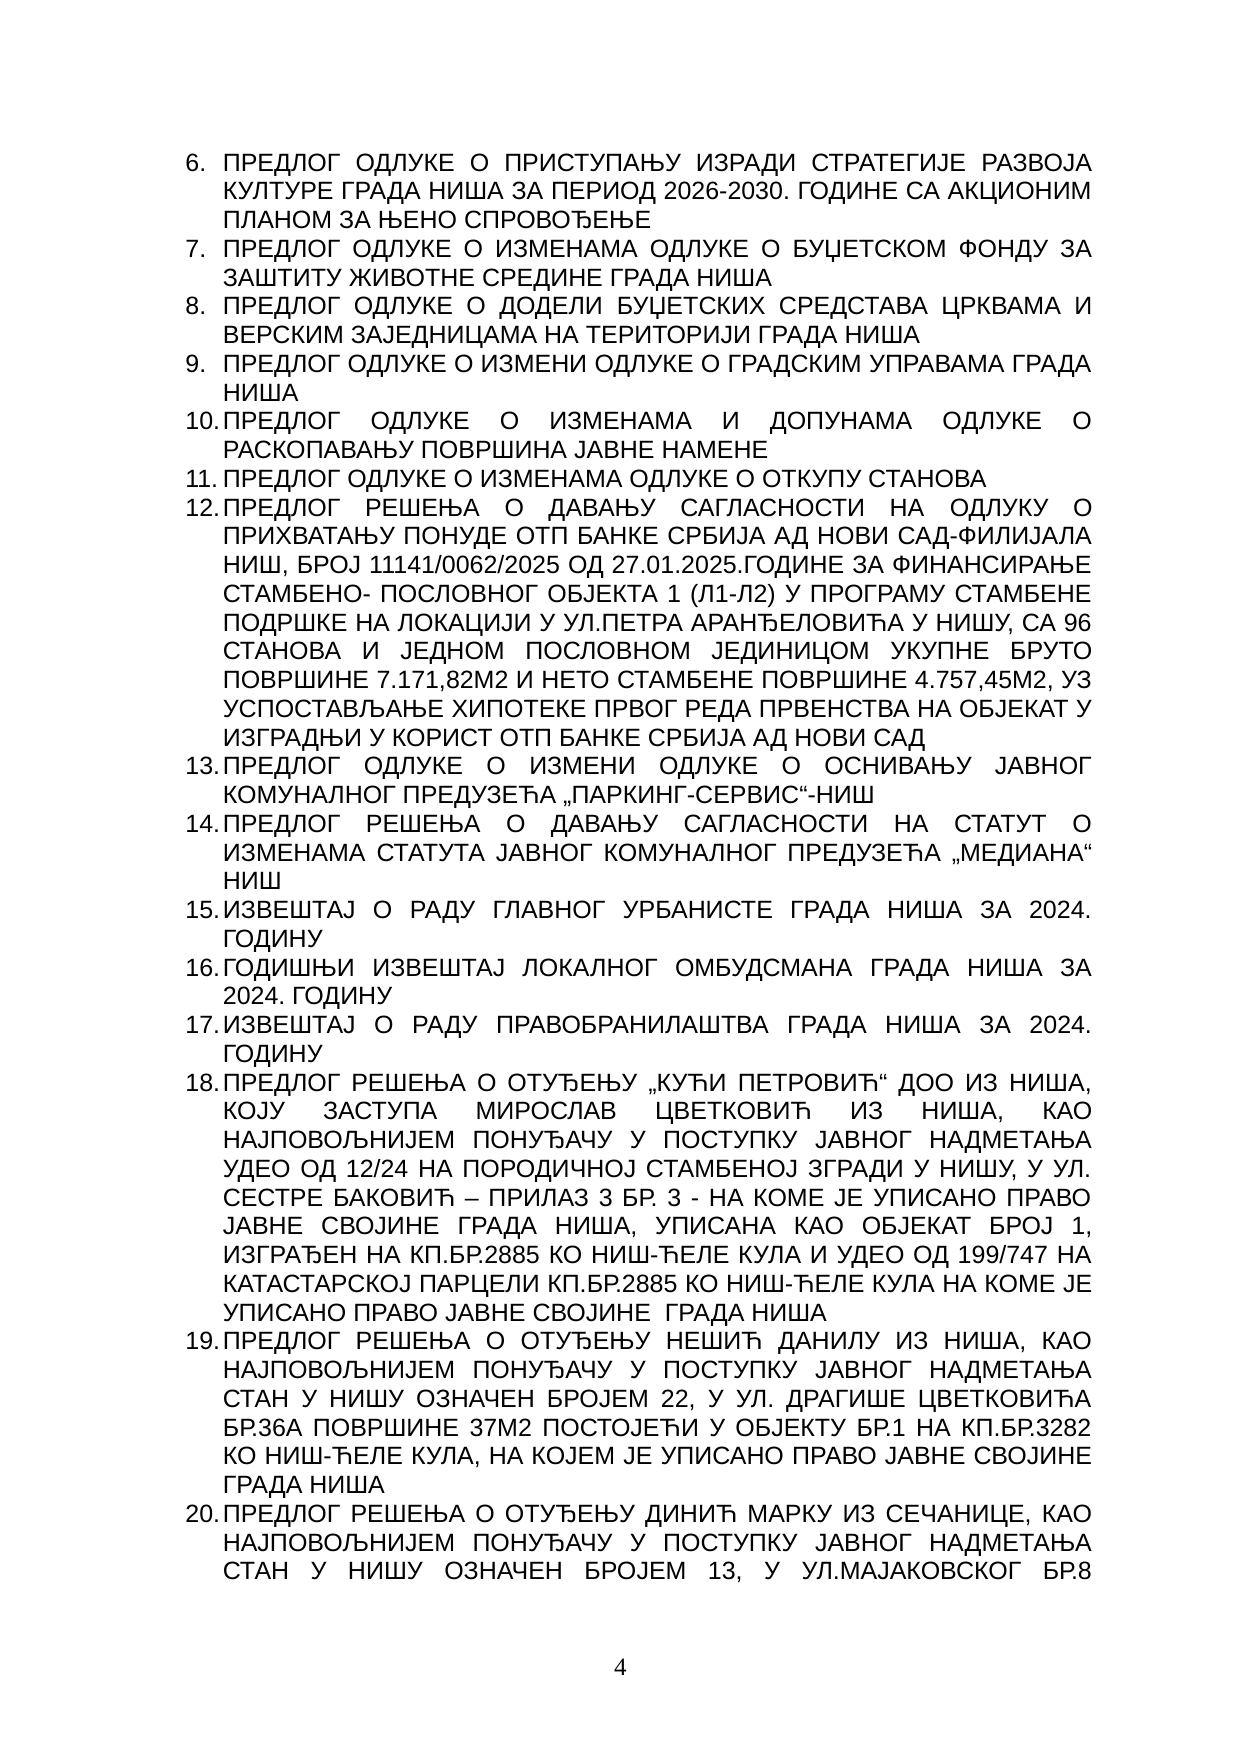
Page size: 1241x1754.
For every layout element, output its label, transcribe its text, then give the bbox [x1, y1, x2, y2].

list ИЗВЕШТАЈ О РАДУ ПРАВОБРАНИЛАШТВА ГРАДА НИША ЗА 2024. ГОДИНУ [185, 1010, 1093, 1068]
list ПРЕДЛОГ РЕШЕЊА O OТУЂЕЊУ НЕШИЋ ДАНИЛУ ИЗ НИША, КАО НАЈПОВОЉНИЈЕМ ПОНУЂАЧУ У ПОСТУПКУ ЈАВНОГ НАДМЕТАЊА СТАН У НИШУ ОЗНАЧЕН БРОЈЕМ 22, У УЛ. ДРАГИШЕ ЦВЕТКОВИЋА БР.36А ПОВРШИНЕ 37М2 ПОСТОЈЕЋИ У ОБЈЕКТУ БР.1 НА КП.БР.3282 КО НИШ-ЋЕЛЕ КУЛА, НА КОЈЕМ ЈЕ УПИСАНО ПРАВО ЈАВНЕ СВОЈИНЕ ГРАДА НИША [185, 1326, 1093, 1499]
list ПРЕДЛОГ ОДЛУКЕ О ИЗМЕНАМА ОДЛУКЕ О ОТКУПУ СТАНОВА [185, 464, 1093, 493]
list ПРЕДЛОГ ОДЛУКЕ О ИЗМЕНАМА И ДОПУНАМА OДЛУКЕ О РАСКОПАВАЊУ ПОВРШИНА ЈАВНЕ НАМЕНЕ [185, 406, 1093, 464]
list ГОДИШЊИ ИЗВЕШТАЈ ЛОКАЛНОГ ОМБУДСМАНА ГРАДА НИША ЗА 2024. ГОДИНУ [185, 953, 1093, 1010]
list ПРЕДЛОГ ОДЛУКЕ О ДОДЕЛИ БУЏЕТСКИХ СРЕДСТАВА ЦРКВАМА И ВЕРСКИМ ЗАЈЕДНИЦАМА НА ТЕРИТОРИЈИ ГРАДА НИША [185, 291, 1093, 349]
list ПРЕДЛОГ ОДЛУКЕ О ИЗМЕНИ ОДЛУКЕ О ОСНИВАЊУ ЈАВНОГ КОМУНАЛНОГ ПРЕДУЗЕЋА „ПАРКИНГ-СЕРВИС“-НИШ [185, 751, 1093, 809]
list ПРЕДЛОГ РЕШЕЊА О ДАВАЊУ САГЛАСНОСТИ НА СТАТУТ О ИЗМЕНАМА СТАТУТА ЈАВНОГ КОМУНАЛНОГ ПРЕДУЗЕЋА „МЕДИАНА“ НИШ [185, 809, 1093, 895]
list ПРЕДЛОГ ОДЛУКЕ О ПРИСТУПАЊУ ИЗРАДИ СТРАТЕГИЈЕ РАЗВОЈА КУЛТУРЕ ГРАДА НИША ЗА ПЕРИОД 2026-2030. ГОДИНЕ СА АКЦИОНИМ ПЛАНОМ ЗА ЊЕНО СПРОВОЂЕЊЕ [185, 148, 1093, 234]
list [185, 1499, 1093, 1585]
list ИЗВЕШТАЈ О РАДУ ГЛАВНОГ УРБАНИСТЕ ГРАДА НИША ЗА 2024. ГОДИНУ [185, 895, 1093, 953]
list ПРЕДЛОГ РЕШЕЊА O OТУЂЕЊУ „КУЋИ ПЕТРОВИЋ“ ДОО ИЗ НИША, КОЈУ ЗАСТУПА МИРОСЛАВ ЦВЕТКОВИЋ ИЗ НИША, КАО НАЈПОВОЉНИЈЕМ ПОНУЂАЧУ У ПОСТУПКУ ЈАВНОГ НАДМЕТАЊА УДЕО ОД 12/24 НА ПОРОДИЧНОЈ СТАМБЕНОЈ ЗГРАДИ У НИШУ, У УЛ. СЕСТРЕ БАКОВИЋ – ПРИЛАЗ 3 БР. 3 - НА КОМЕ ЈЕ УПИСАНО ПРАВО ЈАВНЕ СВОЈИНЕ ГРАДА НИША, УПИСАНА КАО ОБЈЕКАТ БРОЈ 1, ИЗГРАЂЕН НА КП.БР.2885 КО НИШ-ЋЕЛЕ КУЛА И УДЕО ОД 199/747 НА КАТАСТАРСКОЈ ПАРЦЕЛИ КП.БР.2885 КО НИШ-ЋЕЛЕ КУЛА НА КОМЕ ЈЕ УПИСАНО ПРАВО ЈАВНЕ СВОЈИНЕ ГРАДА НИША [185, 1068, 1093, 1326]
list ПРЕДЛОГ РЕШЕЊА О ДАВАЊУ САГЛАСНОСТИ НА ОДЛУКУ О ПРИХВАТАЊУ ПОНУДЕ ОТП БАНКE СРБИЈА АД НОВИ САД-ФИЛИЈАЛА НИШ, БРОЈ 11141/0062/2025 ОД 27.01.2025.ГОДИНЕ ЗА ФИНАНСИРАЊЕ СТАМБЕНО- ПОСЛОВНОГ ОБЈЕКТА 1 (Л1-Л2) У ПРОГРАМУ СТАМБЕНЕ ПОДРШКЕ НА ЛОКАЦИЈИ У УЛ.ПЕТРА АРАНЂЕЛОВИЋА У НИШУ, СА 96 СТАНОВА И ЈЕДНОМ ПОСЛОВНОМ ЈЕДИНИЦОМ УКУПНЕ БРУТО ПОВРШИНЕ 7.171,82М2 И НЕТО СТАМБЕНЕ ПОВРШИНЕ 4.757,45М2, УЗ УСПОСТАВЉАЊЕ ХИПОТЕКЕ ПРВОГ РЕДА ПРВЕНСТВА НА ОБЈЕКАТ У ИЗГРАДЊИ У КОРИСТ ОТП БАНКE СРБИЈА АД НОВИ САД [185, 493, 1093, 751]
list ПРЕДЛОГ ОДЛУКЕ O ИЗМЕНАМА ОДЛУКЕ О БУЏЕТСКОМ ФОНДУ ЗА ЗАШТИТУ ЖИВОТНЕ СРЕДИНЕ ГРАДА НИША [185, 234, 1093, 291]
list ПРЕДЛОГ ОДЛУКЕ О ИЗМЕНИ ОДЛУКЕ О ГРАДСКИМ УПРАВАМА ГРАДА НИША [185, 349, 1093, 406]
